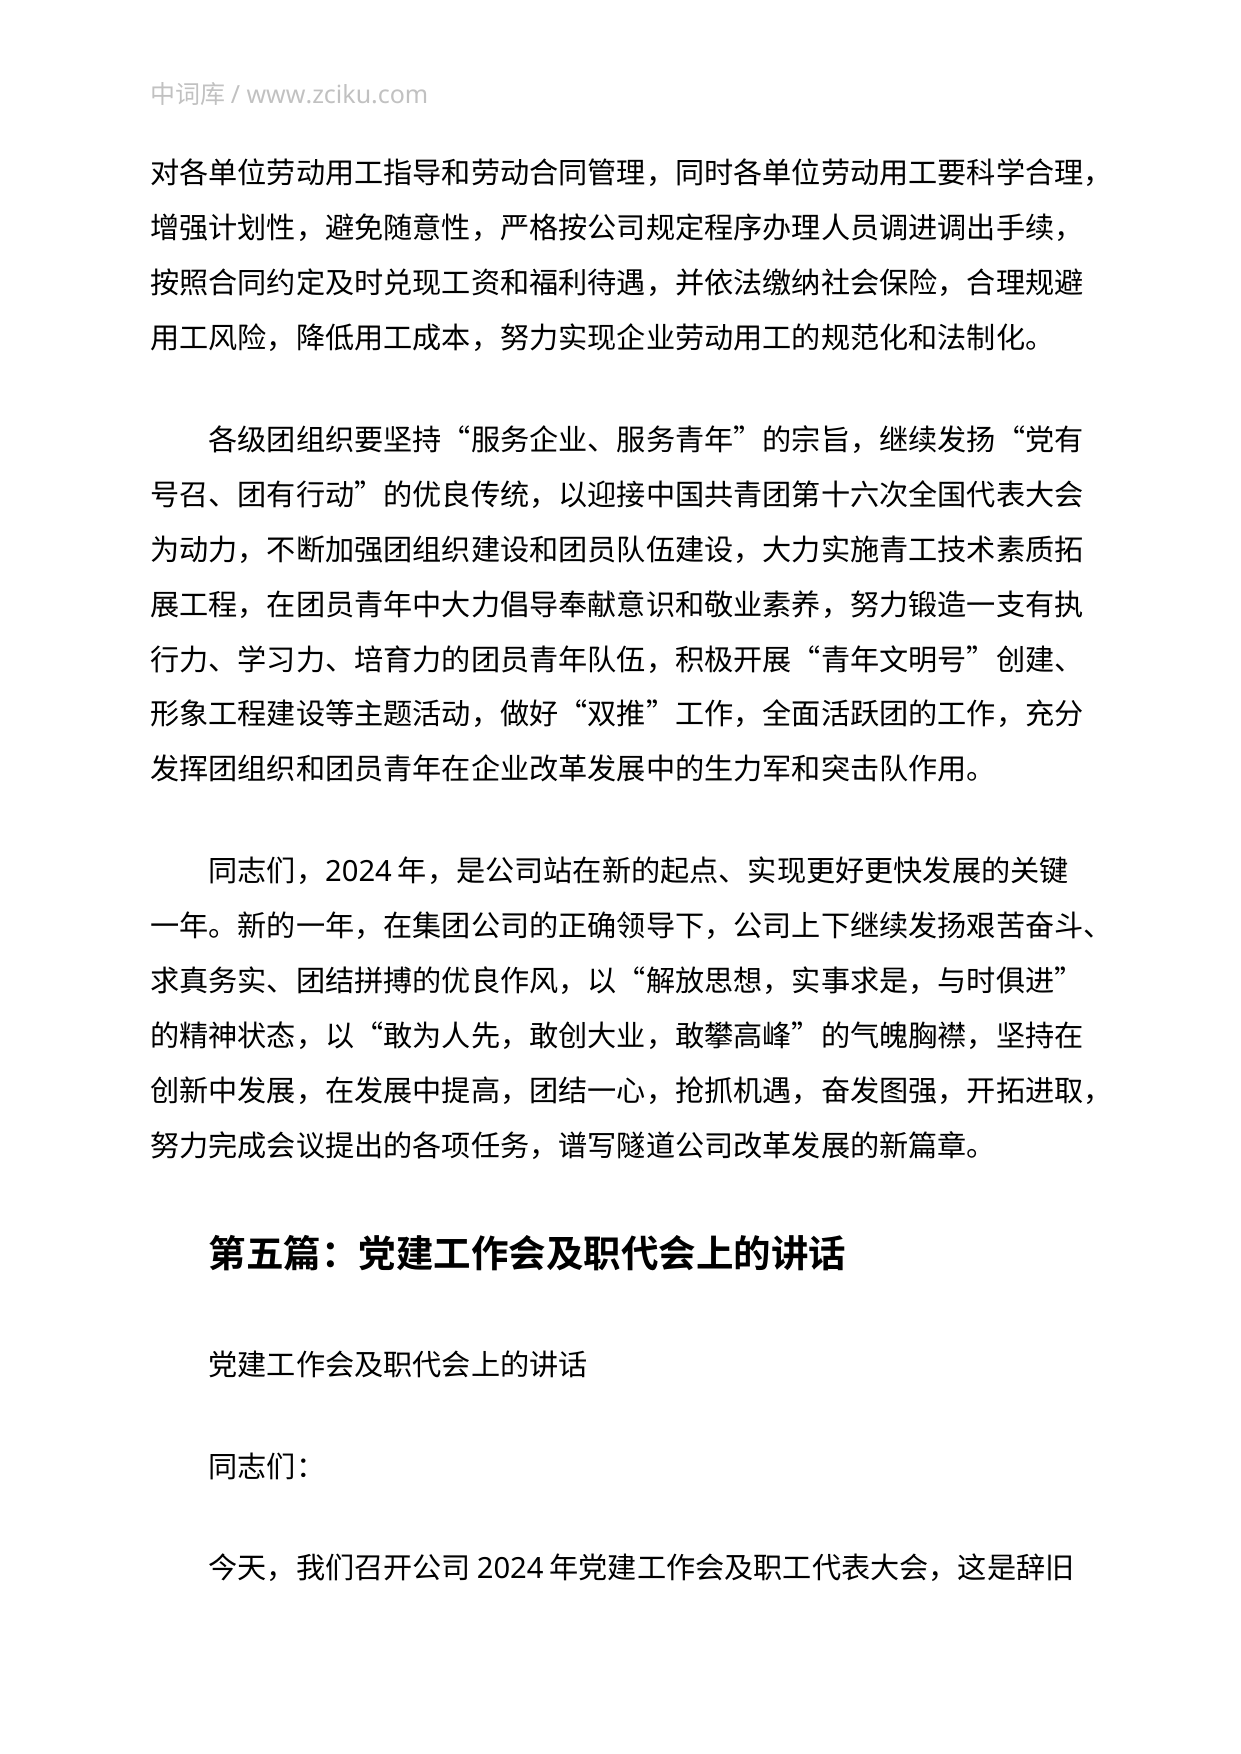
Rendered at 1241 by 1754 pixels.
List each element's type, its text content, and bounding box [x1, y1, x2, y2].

text 第五篇：党建工作会及职代会上的讲话 [150, 1224, 1090, 1278]
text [150, 1545, 1090, 1587]
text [150, 150, 1090, 357]
text 党建工作会及职代会上的讲话 [150, 1341, 1090, 1384]
text 同志们： [150, 1443, 1090, 1485]
text 各级团组织要坚持“服务企业、服务青年”的宗旨，继续发扬“党有号召、团有行动”的优良传统，以迎接中国共青团第十六次全国代表大会为动力，不断加强团组织建设和团员队伍建设，大力实施青工技术素质拓展工程，在团员青年中大力倡导奉献意识和敬业素养，努力锻造一支有执行力、学习力、培育力的团员青年队伍，积极开展“青年文明号”创建、形象工程建设等主题活动，做好“双推”工作，全面活跃团的工作，充分发挥团组织和团员青年在企业改革发展中的生力军和突击队作用。 [150, 416, 1090, 788]
text 同志们，2024年，是公司站在新的起点、实现更好更快发展的关键一年。新的一年，在集团公司的正确领导下，公司上下继续发扬艰苦奋斗、求真务实、团结拼搏的优良作风，以“解放思想，实事求是，与时俱进”的精神状态，以“敢为人先，敢创大业，敢攀高峰”的气魄胸襟，坚持在创新中发展，在发展中提高，团结一心，抢抓机遇，奋发图强，开拓进取，努力完成会议提出的各项任务，谱写隧道公司改革发展的新篇章。 [150, 848, 1090, 1164]
